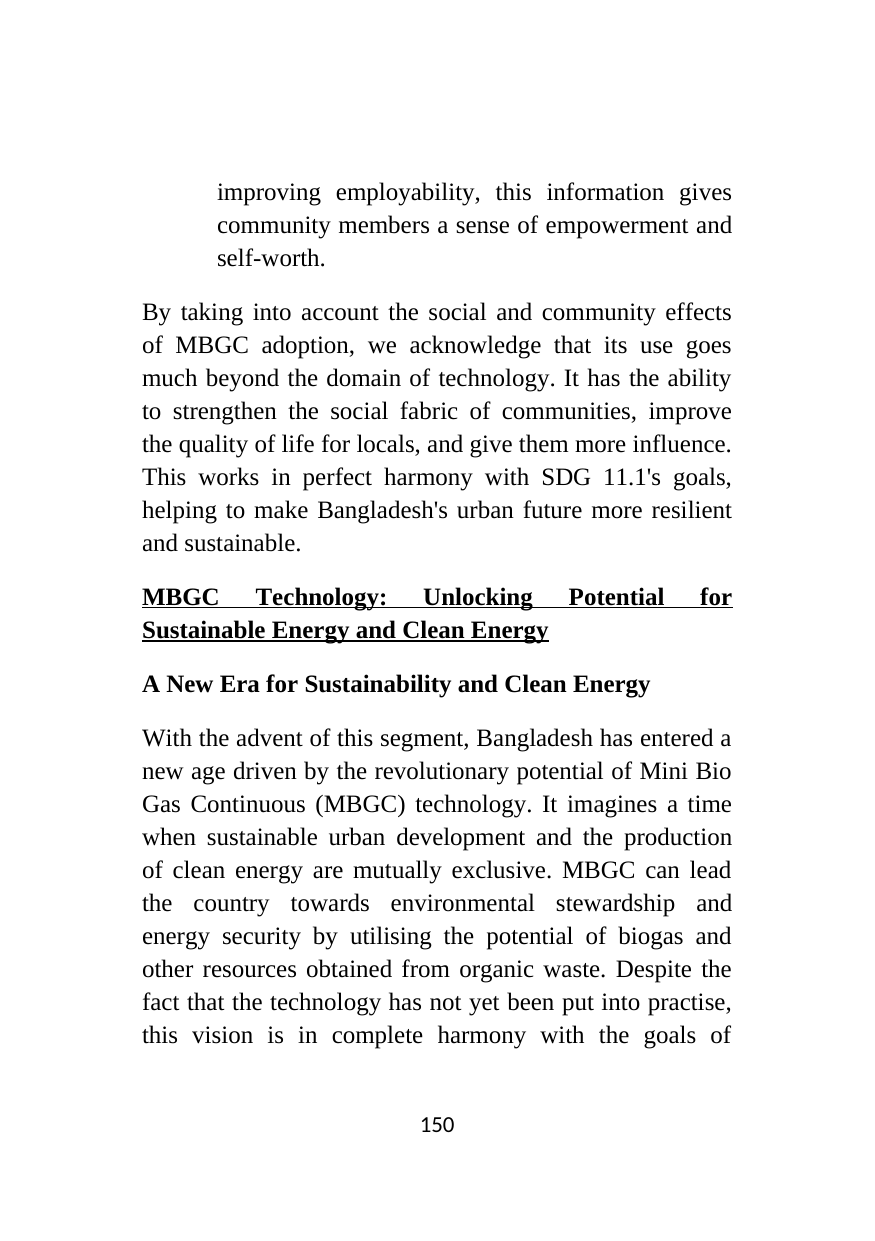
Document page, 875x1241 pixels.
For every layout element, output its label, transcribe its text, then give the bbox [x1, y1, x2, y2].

text A New Era for Sustainability and Clean Energy [142, 669, 732, 698]
text MBGC Technology: Unlocking Potential for Sustainable Energy and Clean Energy [142, 608, 732, 644]
text MBGC Technology: Unlocking Potential for Sustainable Energy and Clean Energy [142, 582, 732, 607]
text By taking into account the social and community effects of MBGC adoption, we acknowledge that its use goes much beyond the domain of technology. It has the ability to strengthen the social fabric of communities, improve the quality of life for locals, and give them more influence. This works in perfect harmony with SDG 11.1's goals, helping to make Bangladesh's urban future more resilient and sustainable. [142, 297, 732, 557]
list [179, 177, 732, 272]
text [142, 723, 732, 1049]
